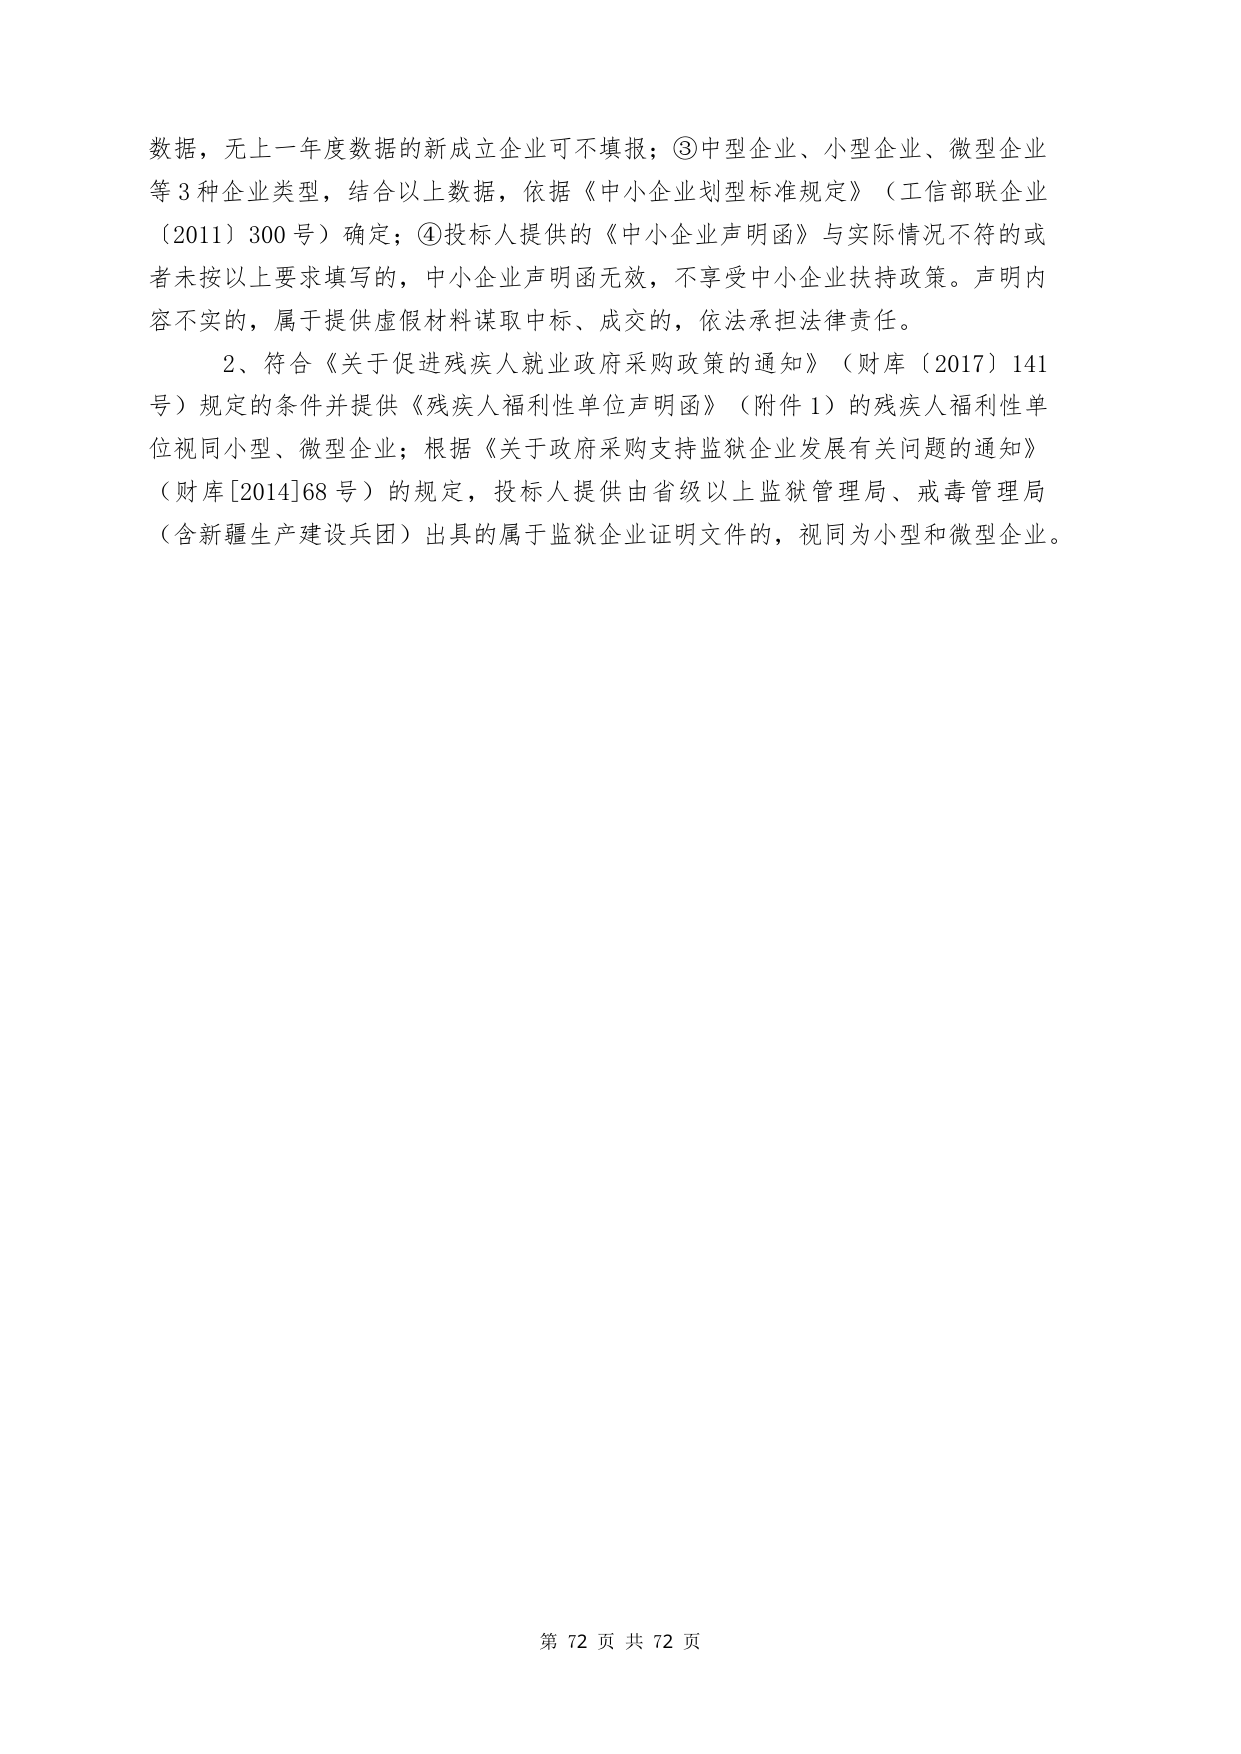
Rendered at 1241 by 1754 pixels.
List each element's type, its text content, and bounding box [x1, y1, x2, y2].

text 2、符合《关于促进残疾人就业政府采购政策的通知》（财库〔2017〕141号）规定的条件并提供《残疾人福利性单位声明函》（附件1）的残疾人福利性单位视同小型、微型企业；根据《关于政府采购支持监狱企业发展有关问题的通知》（财库[2014]68号）的规定，投标人提供由省级以上监狱管理局、戒毒管理局（含新疆生产建设兵团）出具的属于监狱企业证明文件的，视同为小型和微型企业。 [148, 347, 1049, 547]
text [148, 133, 1049, 333]
